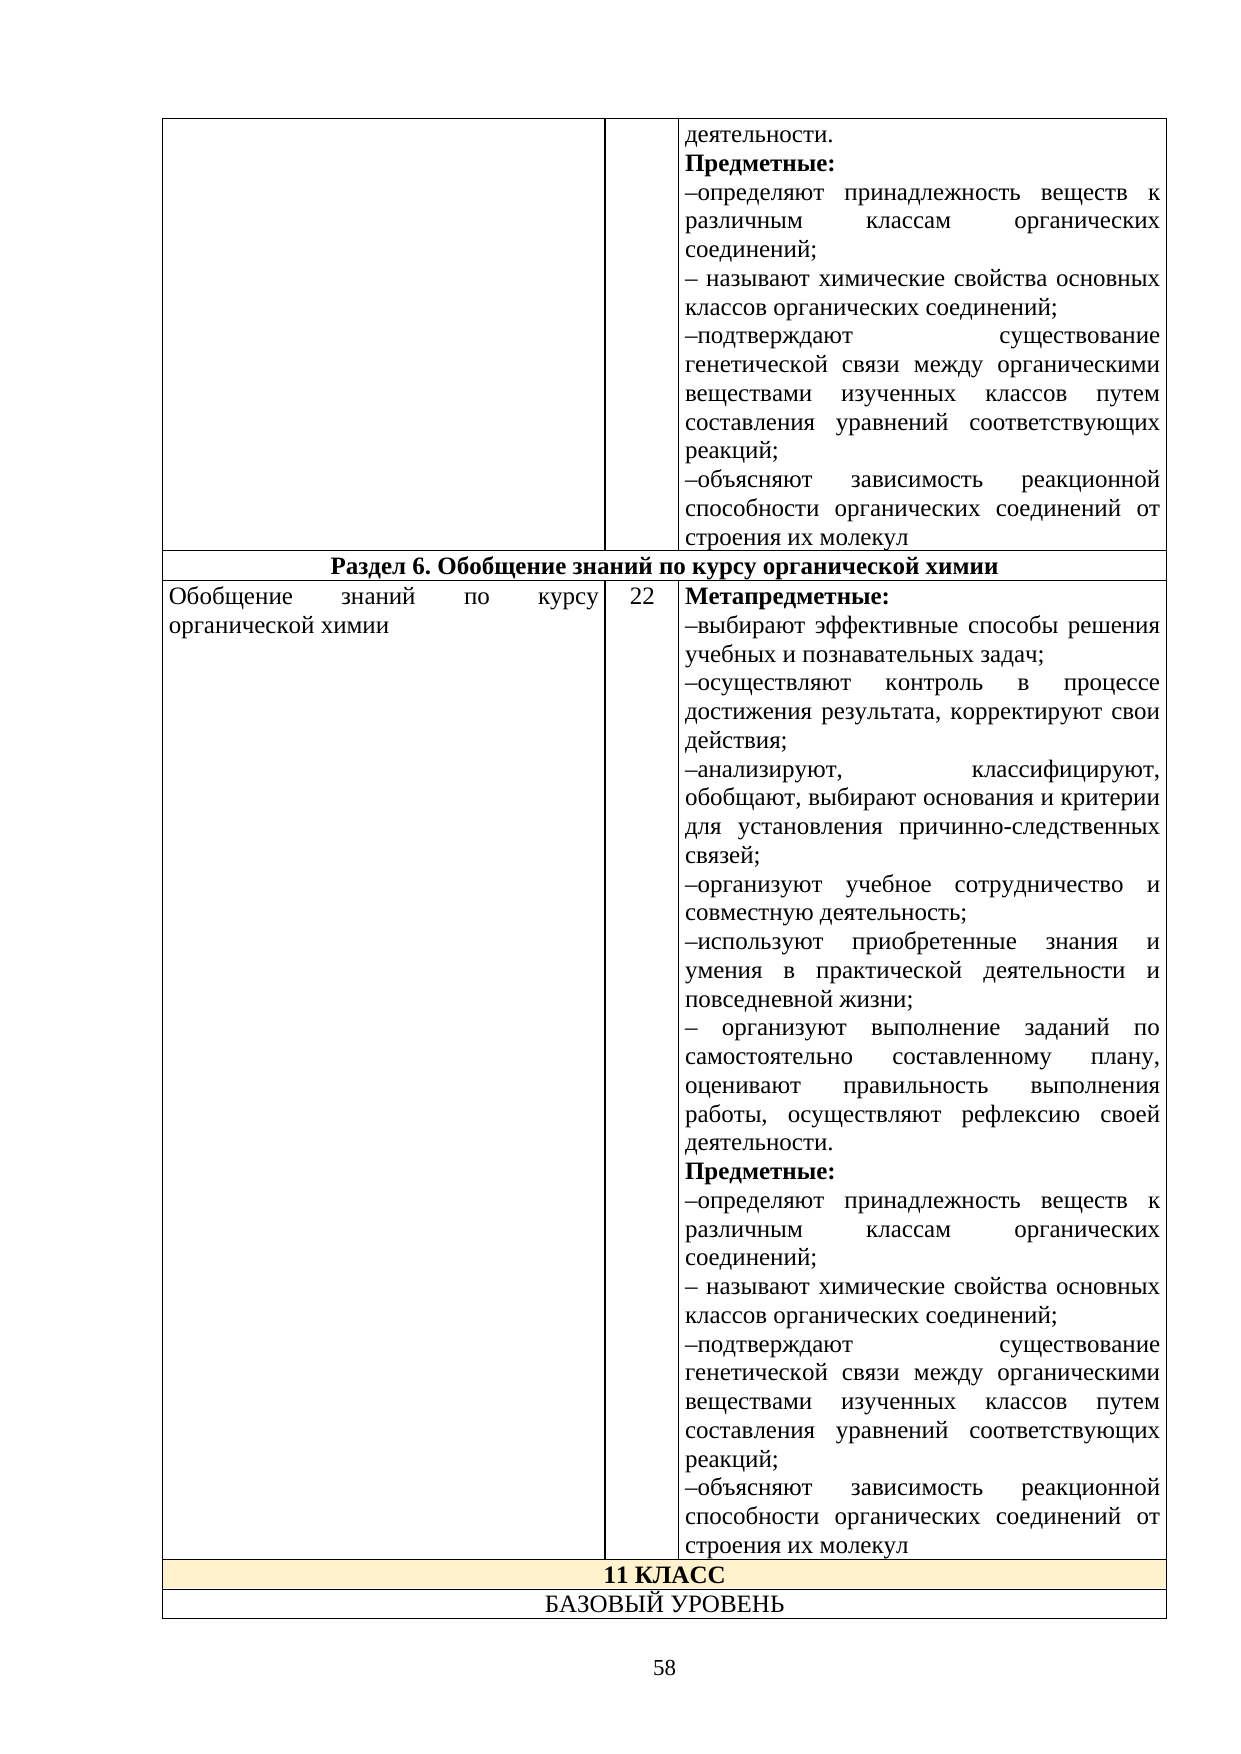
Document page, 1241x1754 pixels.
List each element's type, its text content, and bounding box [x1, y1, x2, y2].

table_cell 6 [606, 119, 678, 550]
table_cell Раздел 6. Обобщение знаний по курсу органической химии [163, 551, 1166, 580]
table_cell БАЗОВЫЙ УРОВЕНЬ [163, 1590, 1166, 1618]
table_cell Обобщение знаний по курсу органической химии [163, 581, 604, 1559]
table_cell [679, 119, 1166, 550]
table_cell 22 [606, 581, 678, 1559]
table_cell Метапредметные: –выбирают эффективные способы решения учебных и познавательных задач; –осуществляют контроль в процессе достижения результата, корректируют свои действия; –анализируют, классифицируют, обобщают, выбирают основания и критерии для установления причинно-следственных связей; –организуют учебное сотрудничество и совместную деятельность; –используют приобретенные знания и умения в практической деятельности и повседневной жизни; – организуют выполнение заданий по самостоятельно составленному плану, оценивают правильность выполнения работы, осуществляют рефлексию своей деятельности. Предметные: –определяют принадлежность веществ к различным классам органических соединений; – называют химические свойства основных классов органических соединений; –подтверждают существование генетической связи между органическими веществами изученных классов путем составления уравнений соответствующих реакций; –объясняют зависимость реакционной способности органических соединений от строения их молекул [679, 581, 1166, 1559]
table_cell 11 КЛАСС [163, 1560, 1166, 1588]
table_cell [163, 119, 604, 550]
